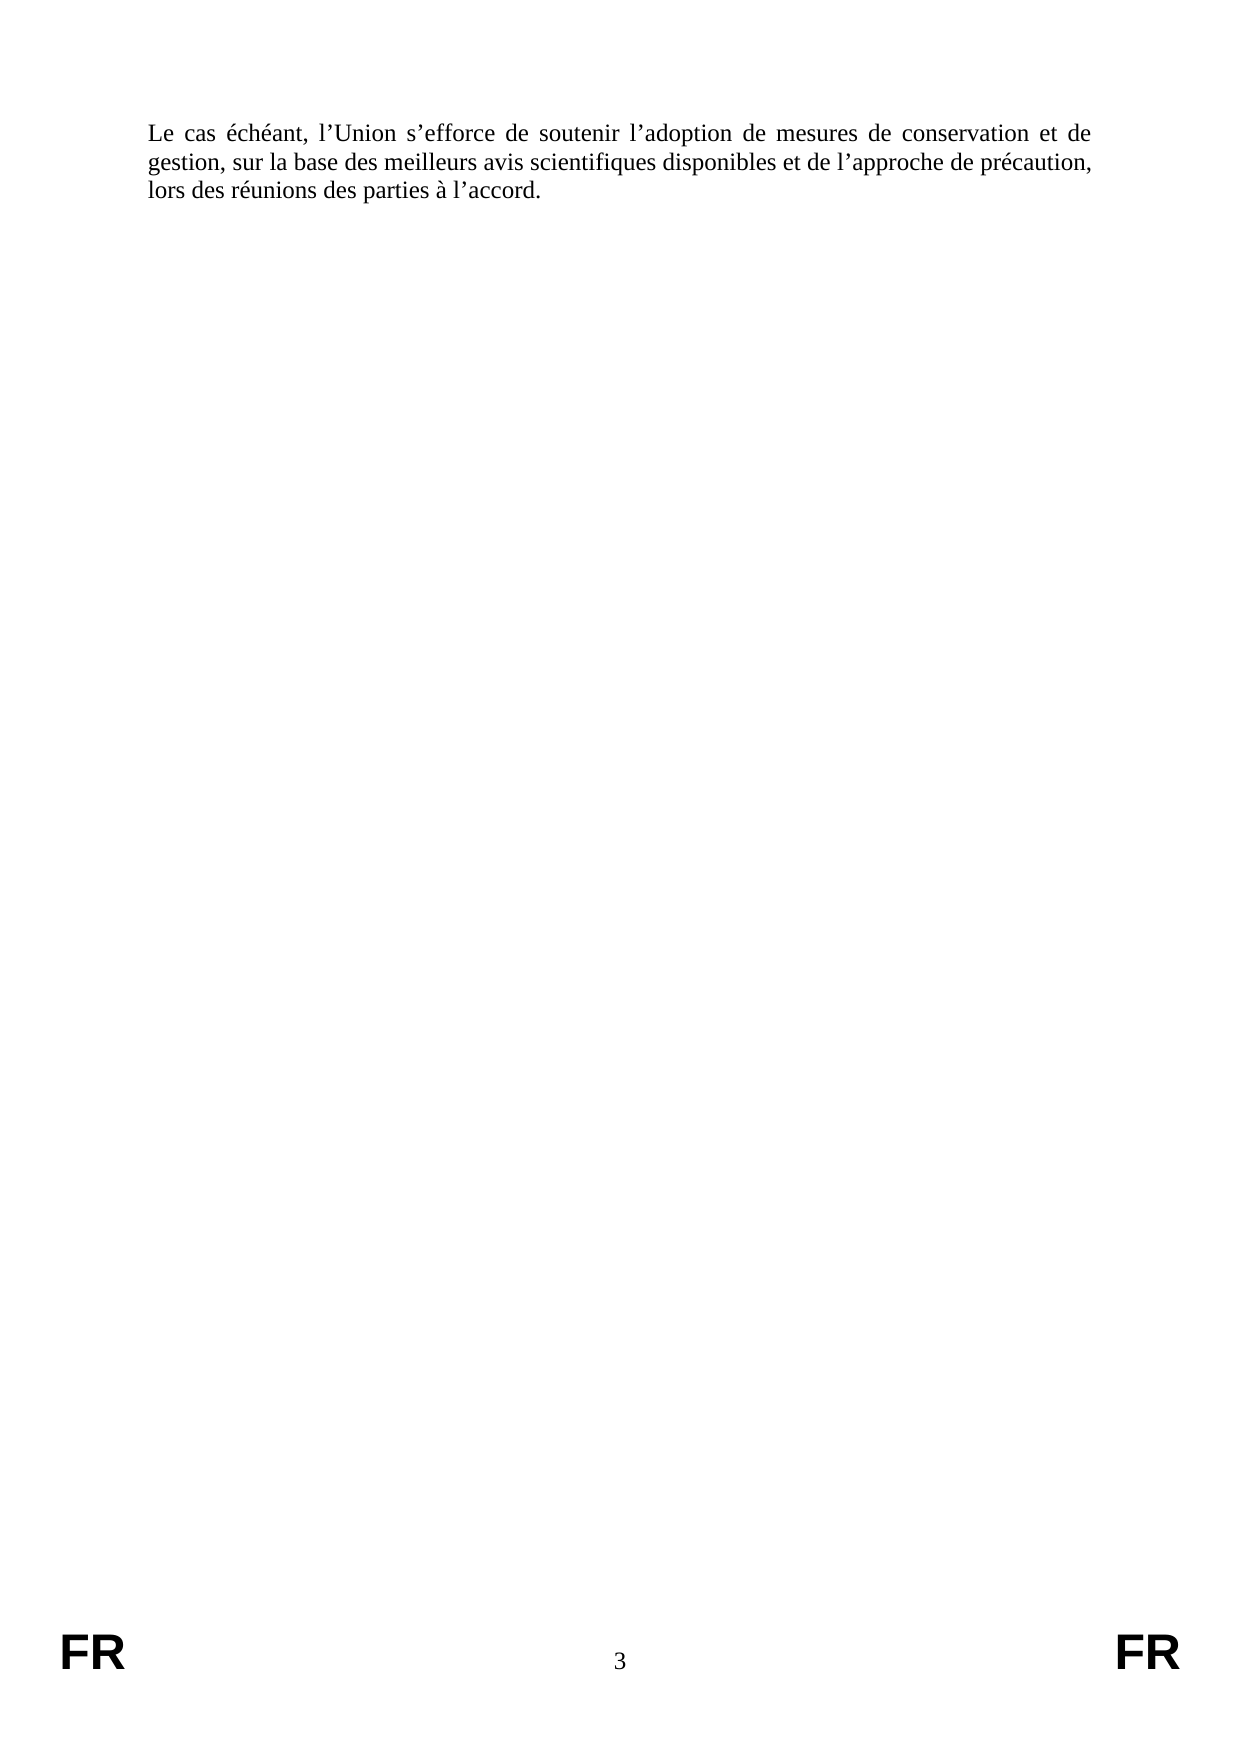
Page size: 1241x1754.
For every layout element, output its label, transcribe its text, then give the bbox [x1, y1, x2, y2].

text Le cas échéant, l’Union s’efforce de soutenir l’adoption de mesures de conservation et de gestion, sur la base des meilleurs avis scientifiques disponibles et de l’approche de précaution, lors des réunions des parties à l’accord. [148, 118, 1093, 204]
